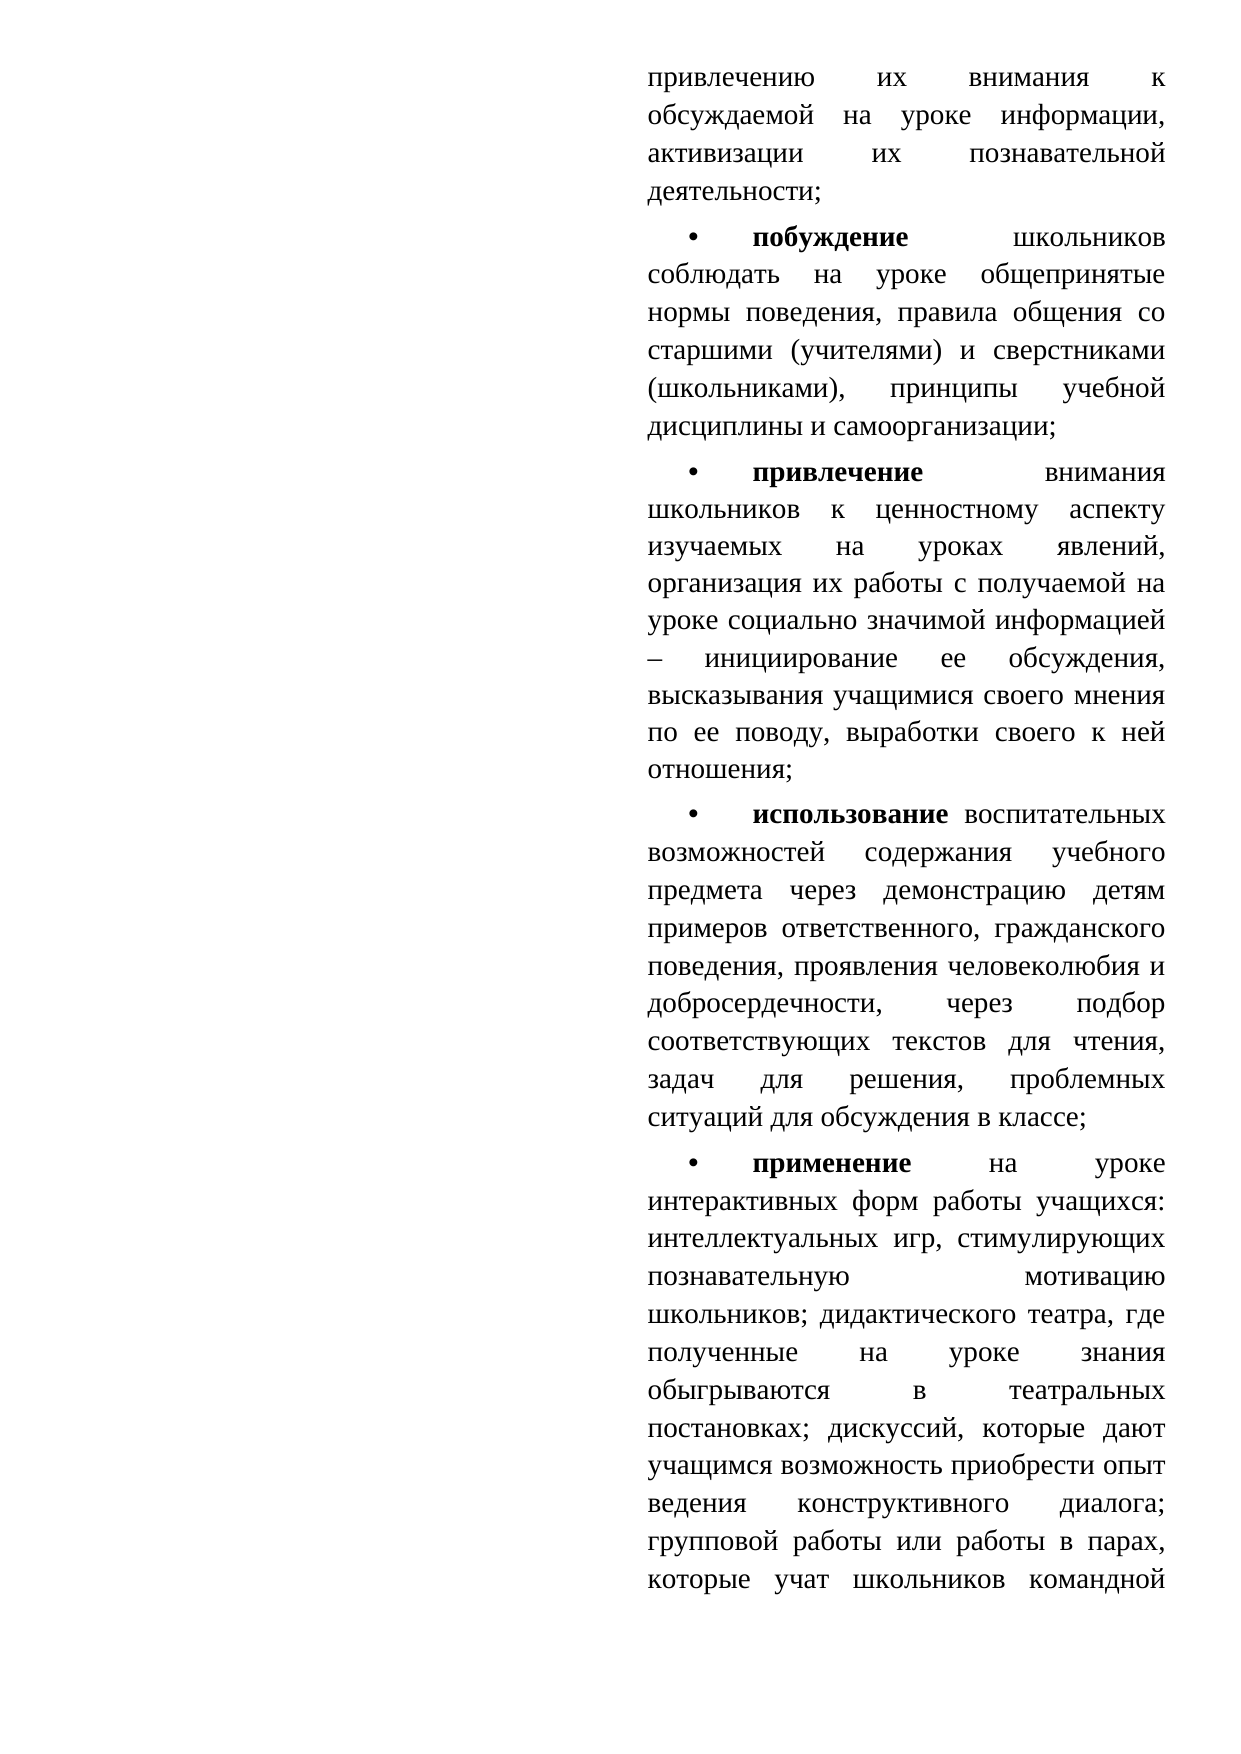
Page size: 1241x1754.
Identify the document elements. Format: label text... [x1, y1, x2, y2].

list использование воспитательных возможностей содержания учебного предмета через демонстрацию детям примеров ответственного, гражданского поведения, проявления человеколюбия и добросердечности, через подбор соответствующих текстов для чтения, задач для решения, проблемных ситуаций для обсуждения в классе; [647, 796, 1166, 1132]
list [647, 1145, 1166, 1594]
list привлечение внимания школьников к ценностному аспекту изучаемых на уроках явлений, организация их работы с получаемой на уроке социально значимой информацией – инициирование ее обсуждения, высказывания учащимися своего мнения по ее поводу, выработки своего к ней отношения; [647, 454, 1166, 785]
list побуждение школьников соблюдать на уроке общепринятые нормы поведения, правила общения со старшими (учителями) и сверстниками (школьниками), принципы учебной дисциплины и самоорганизации; [647, 219, 1166, 441]
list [647, 59, 1166, 206]
